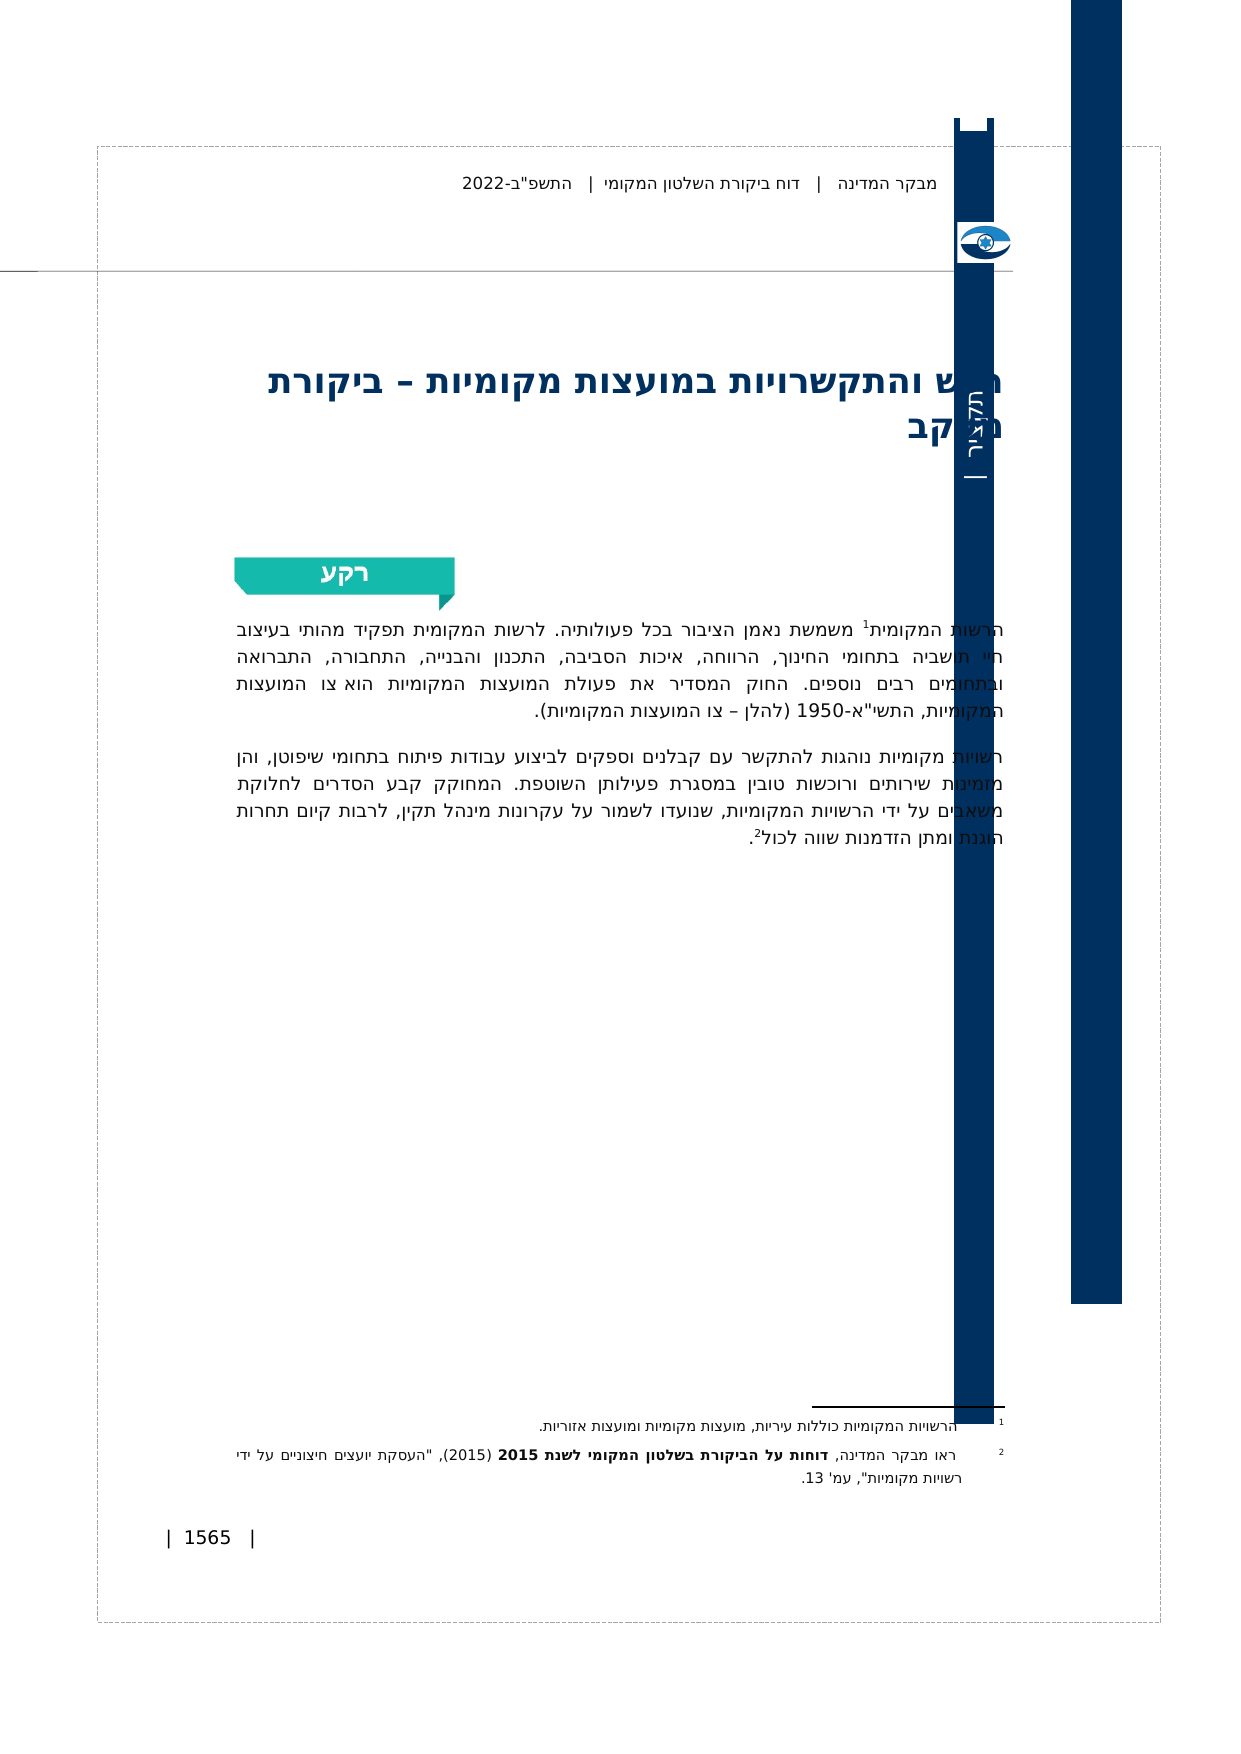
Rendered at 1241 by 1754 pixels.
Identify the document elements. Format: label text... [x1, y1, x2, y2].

text רכש והתקשרויות במועצות מקומיות – ביקורת מעקב [236, 356, 1004, 448]
picture [957, 222, 1014, 263]
text הרשות המקומית משמשת נאמן הציבור בכל פעולותיה. לרשות המקומית תפקיד מהותי בעיצוב חיי תושביה בתחומי החינוך, הרווחה, איכות הסביבה, התכנון והבנייה, התחבורה, התברואה ובתחומים רבים נוספים. החוק המסדיר את פעולת המועצות המקומיות הוא צו המועצות המקומיות, התשי"א-1950 (להלן – צו המועצות המקומיות). [236, 615, 1004, 723]
text רשויות מקומיות נוהגות להתקשר עם קבלנים וספקים לביצוע עבודות פיתוח בתחומי שיפוטן, והן מזמינות שירותים ורוכשות טובין במסגרת פעילותן השוטפת. המחוקק קבע הסדרים לחלוקת משאבים על ידי הרשויות המקומיות, שנועדו לשמור על עקרונות מינהל תקין, לרבות קיום תחרות הוגנת ומתן הזדמנות שווה לכול. [236, 742, 1004, 850]
picture [231, 544, 459, 614]
